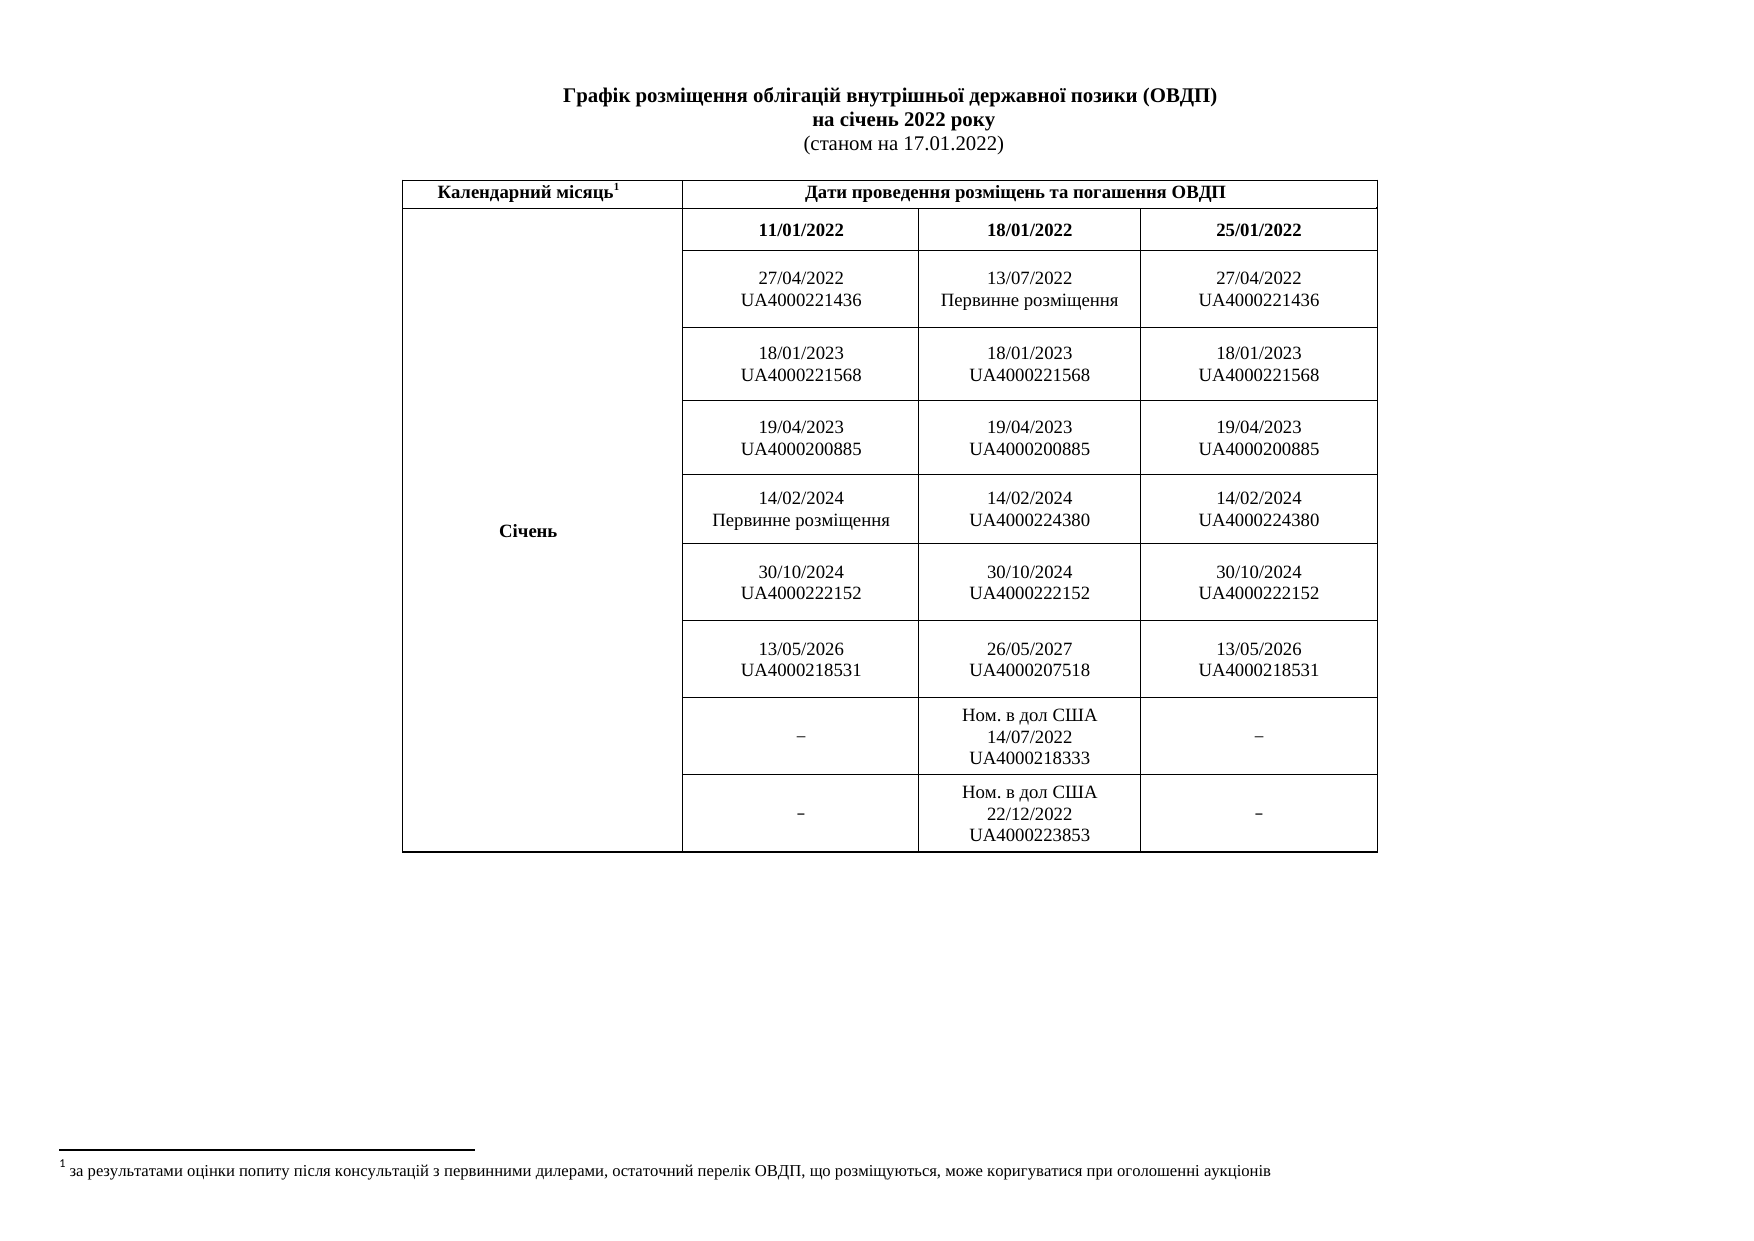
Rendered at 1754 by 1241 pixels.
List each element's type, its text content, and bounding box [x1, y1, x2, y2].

table_cell 18/01/2022 [919, 209, 1140, 250]
table_cell 26/05/2027 UA4000207518 [919, 621, 1140, 697]
table_cell 27/04/2022 UA4000221436 [1141, 251, 1377, 327]
table_cell 11/01/2022 [683, 209, 918, 250]
table_cell 19/04/2023 UA4000200885 [1141, 401, 1377, 474]
table_cell 14/02/2024 Первинне розміщення [683, 475, 918, 543]
table_cell 13/05/2026 UA4000218531 [683, 621, 918, 697]
table_cell Ном. в дол США 22/12/2022 UA4000223853 [919, 775, 1140, 851]
table_cell Ном. в дол США 14/07/2022 UA4000218333 [919, 698, 1140, 774]
table_cell 30/10/2024 UA4000222152 [919, 544, 1140, 620]
text на січень 2022 року [59, 107, 1692, 131]
table_cell 30/10/2024 UA4000222152 [683, 544, 918, 620]
table_cell 18/01/2023 UA4000221568 [683, 328, 918, 400]
table_header Дати проведення розміщень та погашення ОВДП [683, 181, 1377, 208]
table_cell − [683, 698, 918, 774]
table_cell 14/02/2024 UA4000224380 [919, 475, 1140, 543]
table_header Календарний місяць [403, 181, 682, 208]
text Графік розміщення облігацій внутрішньої державної позики (ОВДП) [59, 83, 1721, 107]
table_cell 13/07/2022 Первинне розміщення [919, 251, 1140, 327]
table_cell 18/01/2023 UA4000221568 [1141, 328, 1377, 400]
table_cell 27/04/2022 UA4000221436 [683, 251, 918, 327]
table_cell − [1141, 698, 1377, 774]
table_cell 19/04/2023 UA4000200885 [683, 401, 918, 474]
table_cell 19/04/2023 UA4000200885 [919, 401, 1140, 474]
table_cell 13/05/2026 UA4000218531 [1141, 621, 1377, 697]
table_cell − [1141, 775, 1377, 851]
table_cell 30/10/2024 UA4000222152 [1141, 544, 1377, 620]
text (станом на 17.01.2022) [59, 131, 1692, 155]
table_cell Січень [403, 209, 682, 851]
table_cell 18/01/2023 UA4000221568 [919, 328, 1140, 400]
table_cell 25/01/2022 [1141, 209, 1377, 250]
table_cell − [683, 775, 918, 851]
table_cell 14/02/2024 UA4000224380 [1141, 475, 1377, 543]
